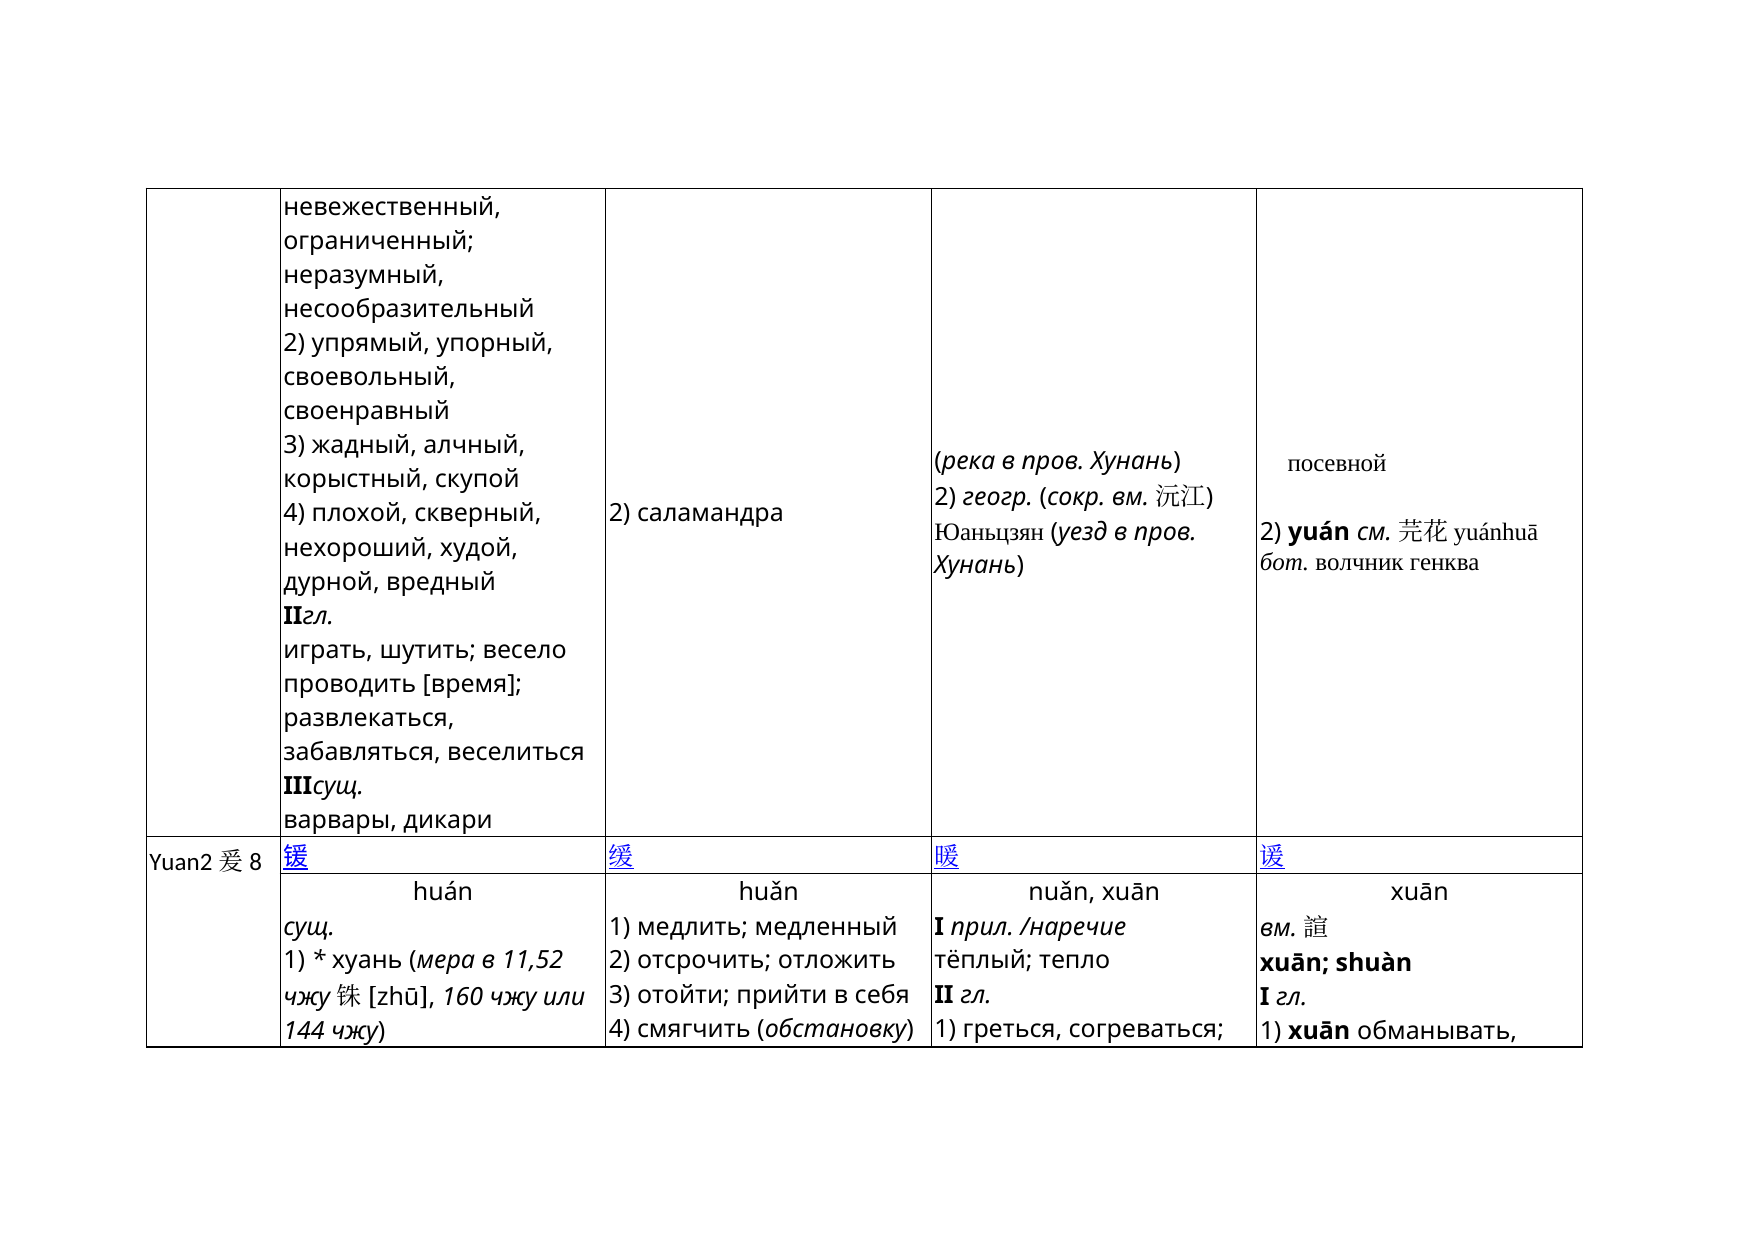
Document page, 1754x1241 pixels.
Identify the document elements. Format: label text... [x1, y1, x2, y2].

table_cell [281, 874, 605, 1046]
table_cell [932, 874, 1256, 1046]
table_cell 暖 [932, 837, 1256, 873]
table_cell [1257, 189, 1582, 836]
table_cell Yuan2 爰 8 [147, 837, 280, 1046]
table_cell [606, 874, 931, 1046]
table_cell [606, 189, 931, 836]
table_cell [281, 189, 605, 836]
table_cell 锾 [281, 837, 605, 873]
table_cell 缓 [606, 837, 931, 873]
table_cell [1257, 874, 1582, 1046]
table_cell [932, 189, 1256, 836]
table_cell 谖 [1257, 837, 1582, 873]
